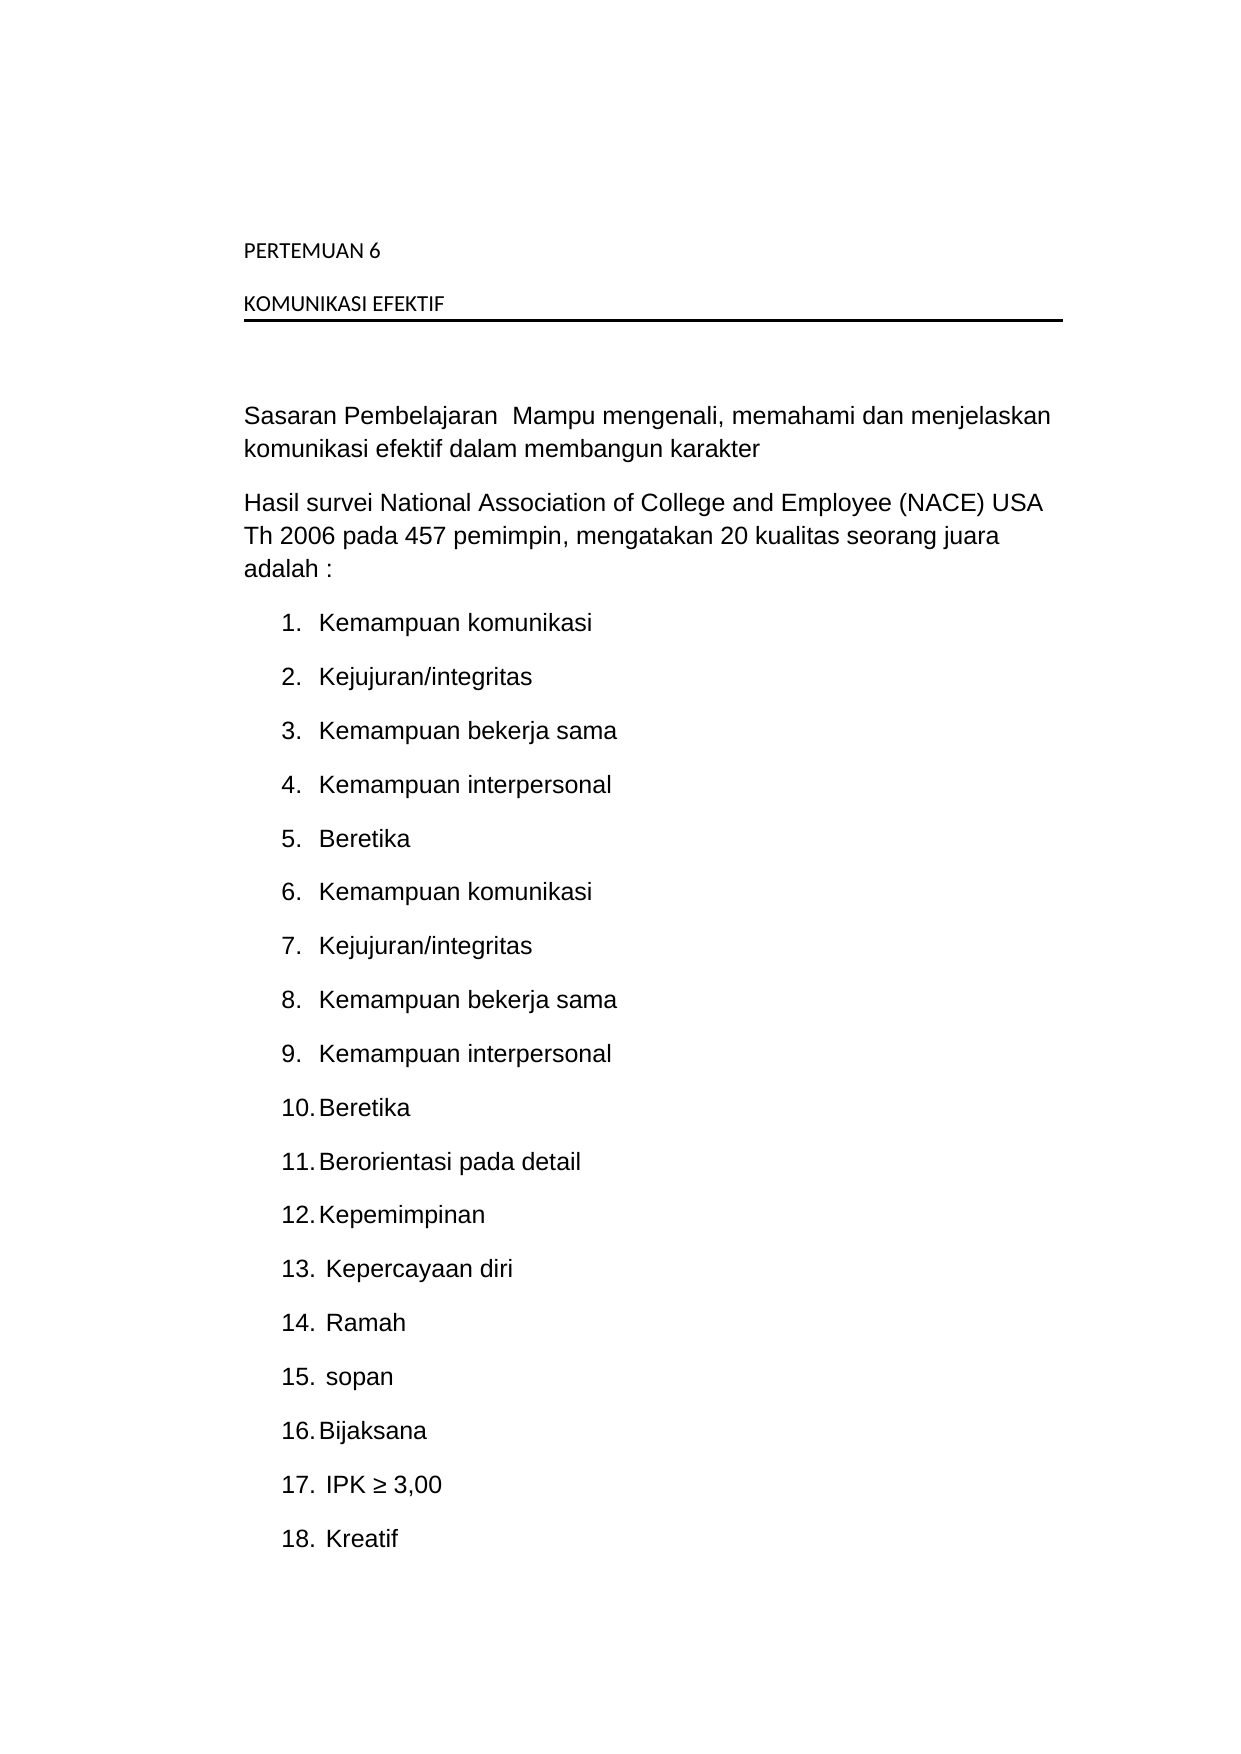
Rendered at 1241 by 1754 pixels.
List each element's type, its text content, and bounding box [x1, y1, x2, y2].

list Kepemimpinan [281, 1201, 1063, 1229]
list Kemampuan bekerja sama [281, 716, 1063, 744]
list Kemampuan komunikasi [281, 608, 1063, 637]
list Beretika [281, 823, 1063, 852]
text PERTEMUAN 6 [244, 236, 1063, 264]
list IPK ≥ 3,00 [281, 1470, 1063, 1498]
list Kemampuan interpersonal [281, 770, 1063, 798]
list Kejujuran/integritas [281, 662, 1063, 691]
list Kejujuran/integritas [281, 931, 1063, 960]
list Bijaksana [281, 1416, 1063, 1445]
list Kreatif [281, 1524, 1063, 1552]
text Sasaran Pembelajaran Mampu mengenali, memahami dan menjelaskan komunikasi efektif dalam membangun karakter [244, 401, 1063, 463]
list Beretika [281, 1093, 1063, 1122]
list sopan [281, 1362, 1063, 1391]
list Berorientasi pada detail [281, 1147, 1063, 1175]
text Hasil survei National Association of College and Employee (NACE) USA Th 2006 pada 457 pemimpin, mengatakan 20 kualitas seorang juara adalah : [244, 488, 1063, 583]
list Kepercayaan diri [281, 1254, 1063, 1283]
list Kemampuan interpersonal [281, 1039, 1063, 1068]
list Ramah [281, 1308, 1063, 1337]
list Kemampuan komunikasi [281, 877, 1063, 906]
text KOMUNIKASI EFEKTIF [244, 289, 1063, 319]
list Kemampuan bekerja sama [281, 985, 1063, 1014]
